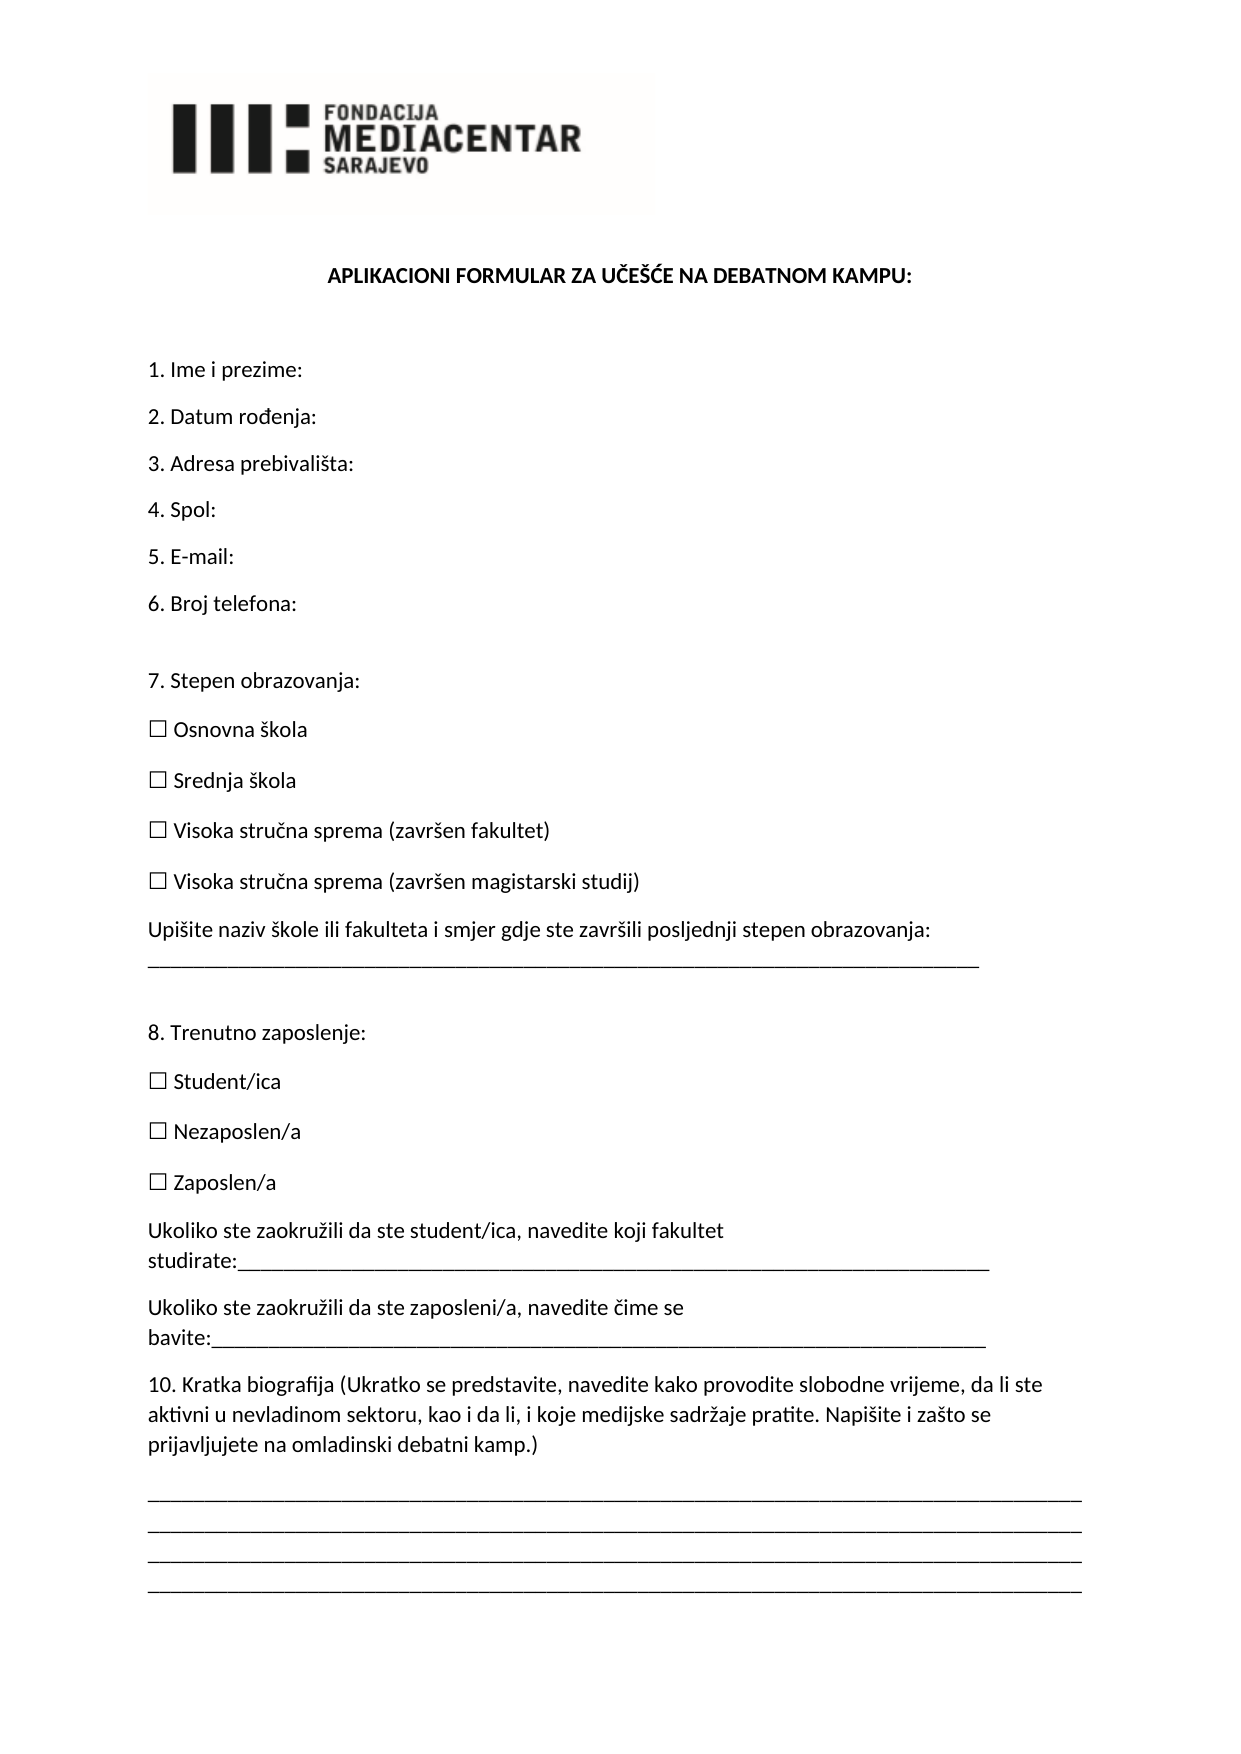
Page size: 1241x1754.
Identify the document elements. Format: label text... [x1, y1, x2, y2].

text ________________________________________________________________________________________________________________________________________________________________________________________________________________________________________________________________________________________________________________________________________ [148, 1477, 1093, 1596]
text Upišite naziv škole ili fakulteta i smjer gdje ste završili posljednji stepen obrazovanja: _________________________________________________________________________ [148, 915, 1093, 971]
text APLIKACIONI FORMULAR ZA UČEŠĆE NA DEBATNOM KAMPU: [148, 261, 1093, 289]
text Osnovna škola [148, 713, 1093, 744]
text Srednja škola [148, 764, 1093, 795]
text Ukoliko ste zaokružili da ste zaposleni/a, navedite čime se bavite:____________________________________________________________________ [148, 1293, 1093, 1351]
picture [147, 73, 656, 215]
text 3. Adresa prebivališta: [148, 449, 1093, 477]
text Nezaposlen/a [148, 1115, 1093, 1146]
text 5. E-mail: [148, 542, 1093, 571]
text 6. Broj telefona: [148, 589, 1093, 617]
text 7. Stepen obrazovanja: [148, 636, 1093, 694]
text Visoka stručna sprema (završen magistarski studij) [148, 864, 1093, 896]
text Student/ica [148, 1065, 1093, 1096]
text 8. Trenutno zaposlenje: [148, 1018, 1093, 1046]
text 2. Datum rođenja: [148, 402, 1093, 430]
text 4. Spol: [148, 496, 1093, 524]
text 1. Ime i prezime: [148, 355, 1093, 383]
text Ukoliko ste zaokružili da ste student/ica, navedite koji fakultet studirate:__________________________________________________________________ [148, 1216, 1093, 1274]
text 10. Kratka biografija (Ukratko se predstavite, navedite kako provodite slobodne vrijeme, da li ste aktivni u nevladinom sektoru, kao i da li, i koje medijske sadržaje pratite. Napišite i zašto se prijavljujete na omladinski debatni kamp.) [148, 1370, 1093, 1459]
text Zaposlen/a [148, 1166, 1093, 1197]
text Visoka stručna sprema (završen fakultet) [148, 814, 1093, 845]
